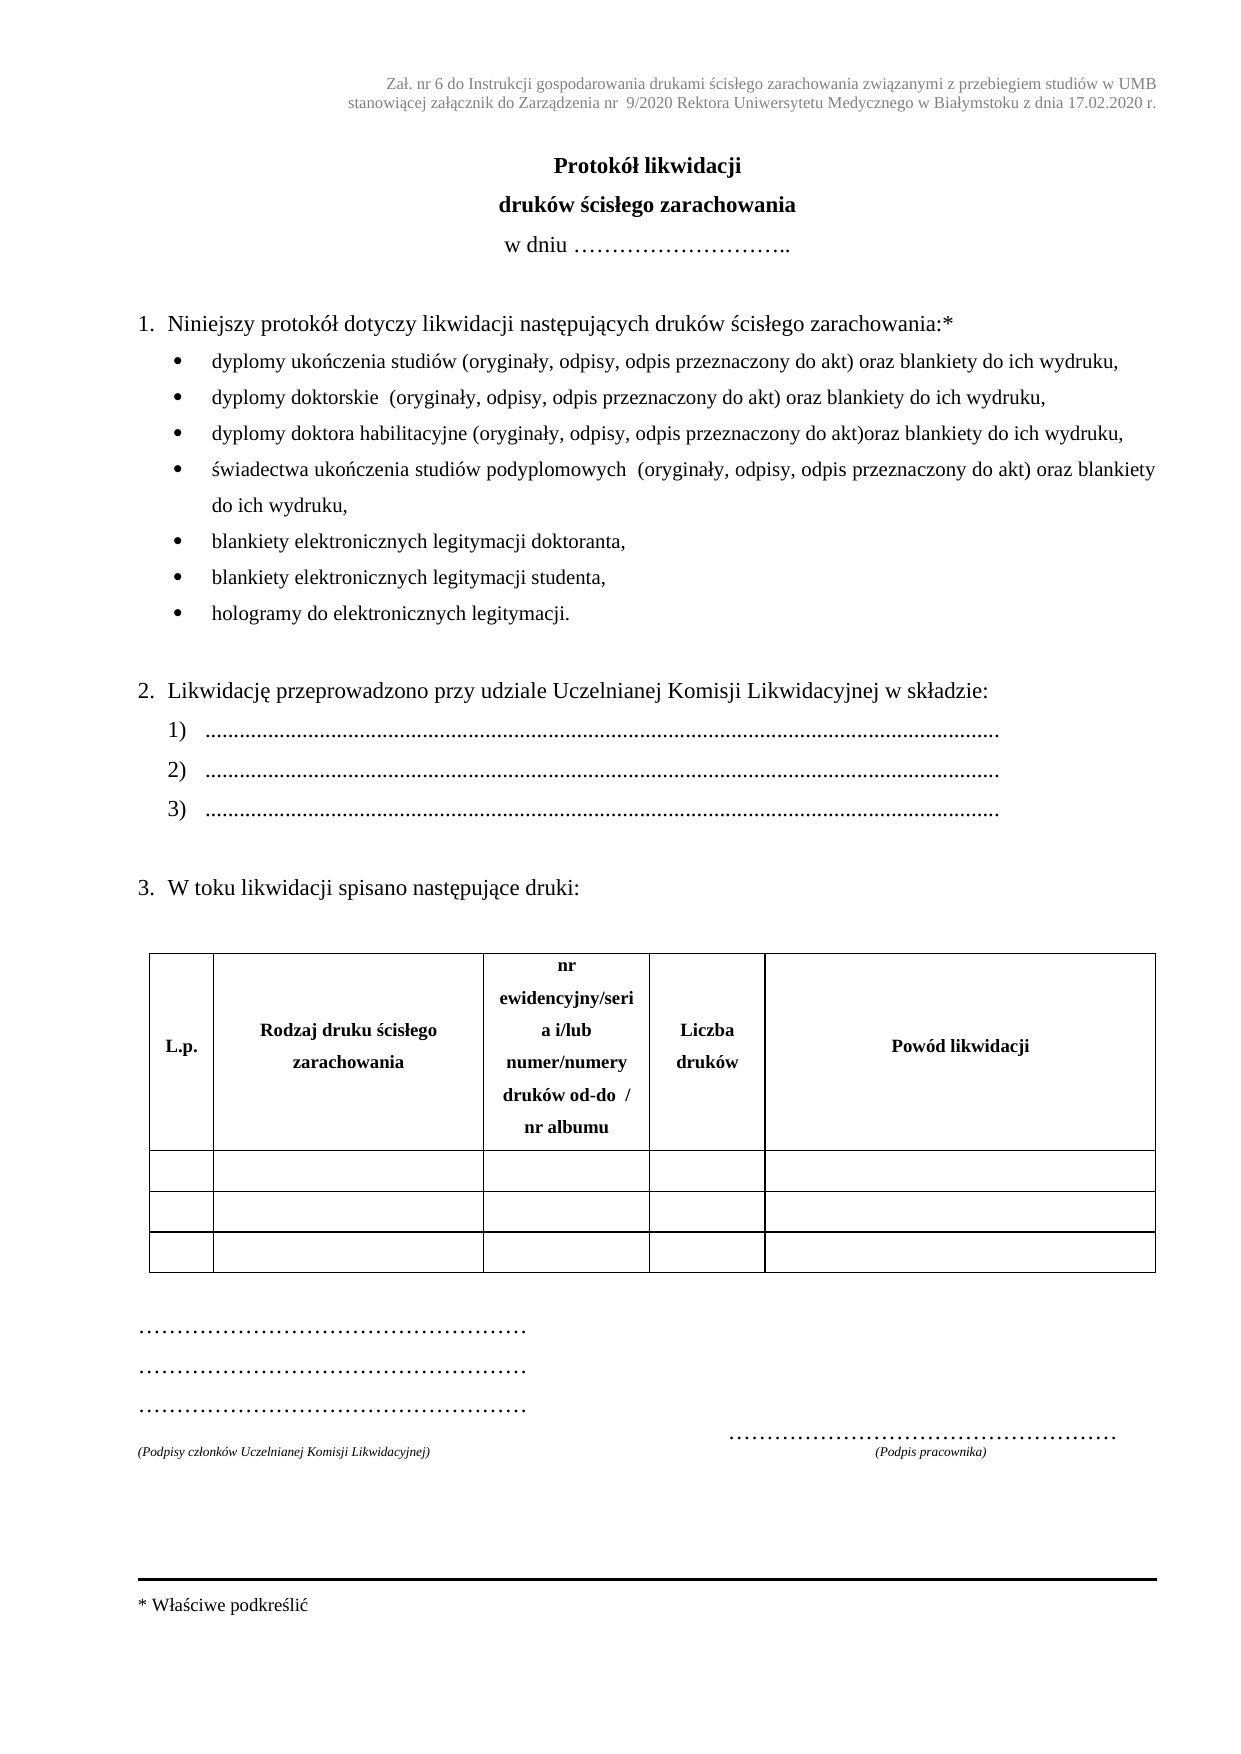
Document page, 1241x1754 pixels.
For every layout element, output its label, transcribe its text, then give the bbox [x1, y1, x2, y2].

table_header Liczba druków [650, 954, 764, 1150]
table_cell [484, 1192, 649, 1231]
table_cell [214, 1233, 483, 1272]
text stanowiącej załącznik do Zarządzenia nr 9/2020 Rektora Uniwersytetu Medycznego w Białymstoku z dnia 17.02.2020 r. [138, 93, 1157, 112]
list blankiety elektronicznych legitymacji doktoranta, [174, 529, 1157, 553]
table_cell [150, 1192, 213, 1231]
table_cell [650, 1151, 764, 1191]
table_header nr ewidencyjny/seria i/lub numer/numery druków od-do / nr albumu [484, 954, 649, 1150]
table_cell [484, 1151, 649, 1191]
list ........................................................................................................................................... [167, 756, 1157, 782]
table_cell [484, 1233, 649, 1272]
text (Podpisy członków Uczelnianej Komisji Likwidacyjnej) (Podpis pracownika) [138, 1444, 1157, 1471]
table_cell [766, 1151, 1155, 1191]
table_cell [650, 1233, 764, 1272]
table_header L.p. [150, 954, 213, 1150]
list ........................................................................................................................................... [167, 795, 1157, 822]
list Likwidację przeprowadzono przy udziale Uczelnianej Komisji Likwidacyjnej w składzie: [138, 677, 1157, 703]
table_cell [766, 1233, 1155, 1272]
text …………………………………………… [138, 1352, 1157, 1378]
table_cell [766, 1192, 1155, 1231]
text Zał. nr 6 do Instrukcji gospodarowania drukami ścisłego zarachowania związanymi z przebiegiem studiów w UMB [138, 74, 1157, 93]
text druków ścisłego zarachowania [138, 191, 1157, 217]
text * Właściwe podkreślić [138, 1594, 1157, 1616]
table_cell [214, 1192, 483, 1231]
table_header Powód likwidacji [766, 954, 1155, 1150]
list W toku likwidacji spisano następujące druki: [138, 874, 1157, 901]
table_cell [150, 1151, 213, 1191]
text …………………………………………… …………………………………………… [138, 1391, 1157, 1444]
list Niniejszy protokół dotyczy likwidacji następujących druków ścisłego zarachowania:* [138, 309, 1157, 336]
list ........................................................................................................................................... [167, 716, 1157, 743]
list dyplomy ukończenia studiów (oryginały, odpisy, odpis przeznaczony do akt) oraz blankiety do ich wydruku, [174, 349, 1157, 373]
text Protokół likwidacji [138, 152, 1157, 178]
list dyplomy doktorskie (oryginały, odpisy, odpis przeznaczony do akt) oraz blankiety do ich wydruku, [174, 385, 1157, 409]
table_cell [650, 1192, 764, 1231]
text w dniu ……………………….. [138, 231, 1157, 257]
table_header Rodzaj druku ścisłego zarachowania [214, 954, 483, 1150]
list blankiety elektronicznych legitymacji studenta, [174, 565, 1157, 589]
list hologramy do elektronicznych legitymacji. [174, 601, 1157, 625]
table_cell [150, 1233, 213, 1272]
table_cell [214, 1151, 483, 1191]
list świadectwa ukończenia studiów podyplomowych (oryginały, odpisy, odpis przeznaczony do akt) oraz blankiety do ich wydruku, [174, 457, 1157, 517]
list dyplomy doktora habilitacyjne (oryginały, odpisy, odpis przeznaczony do akt)oraz blankiety do ich wydruku, [174, 421, 1157, 445]
text …………………………………………… [138, 1312, 1157, 1339]
